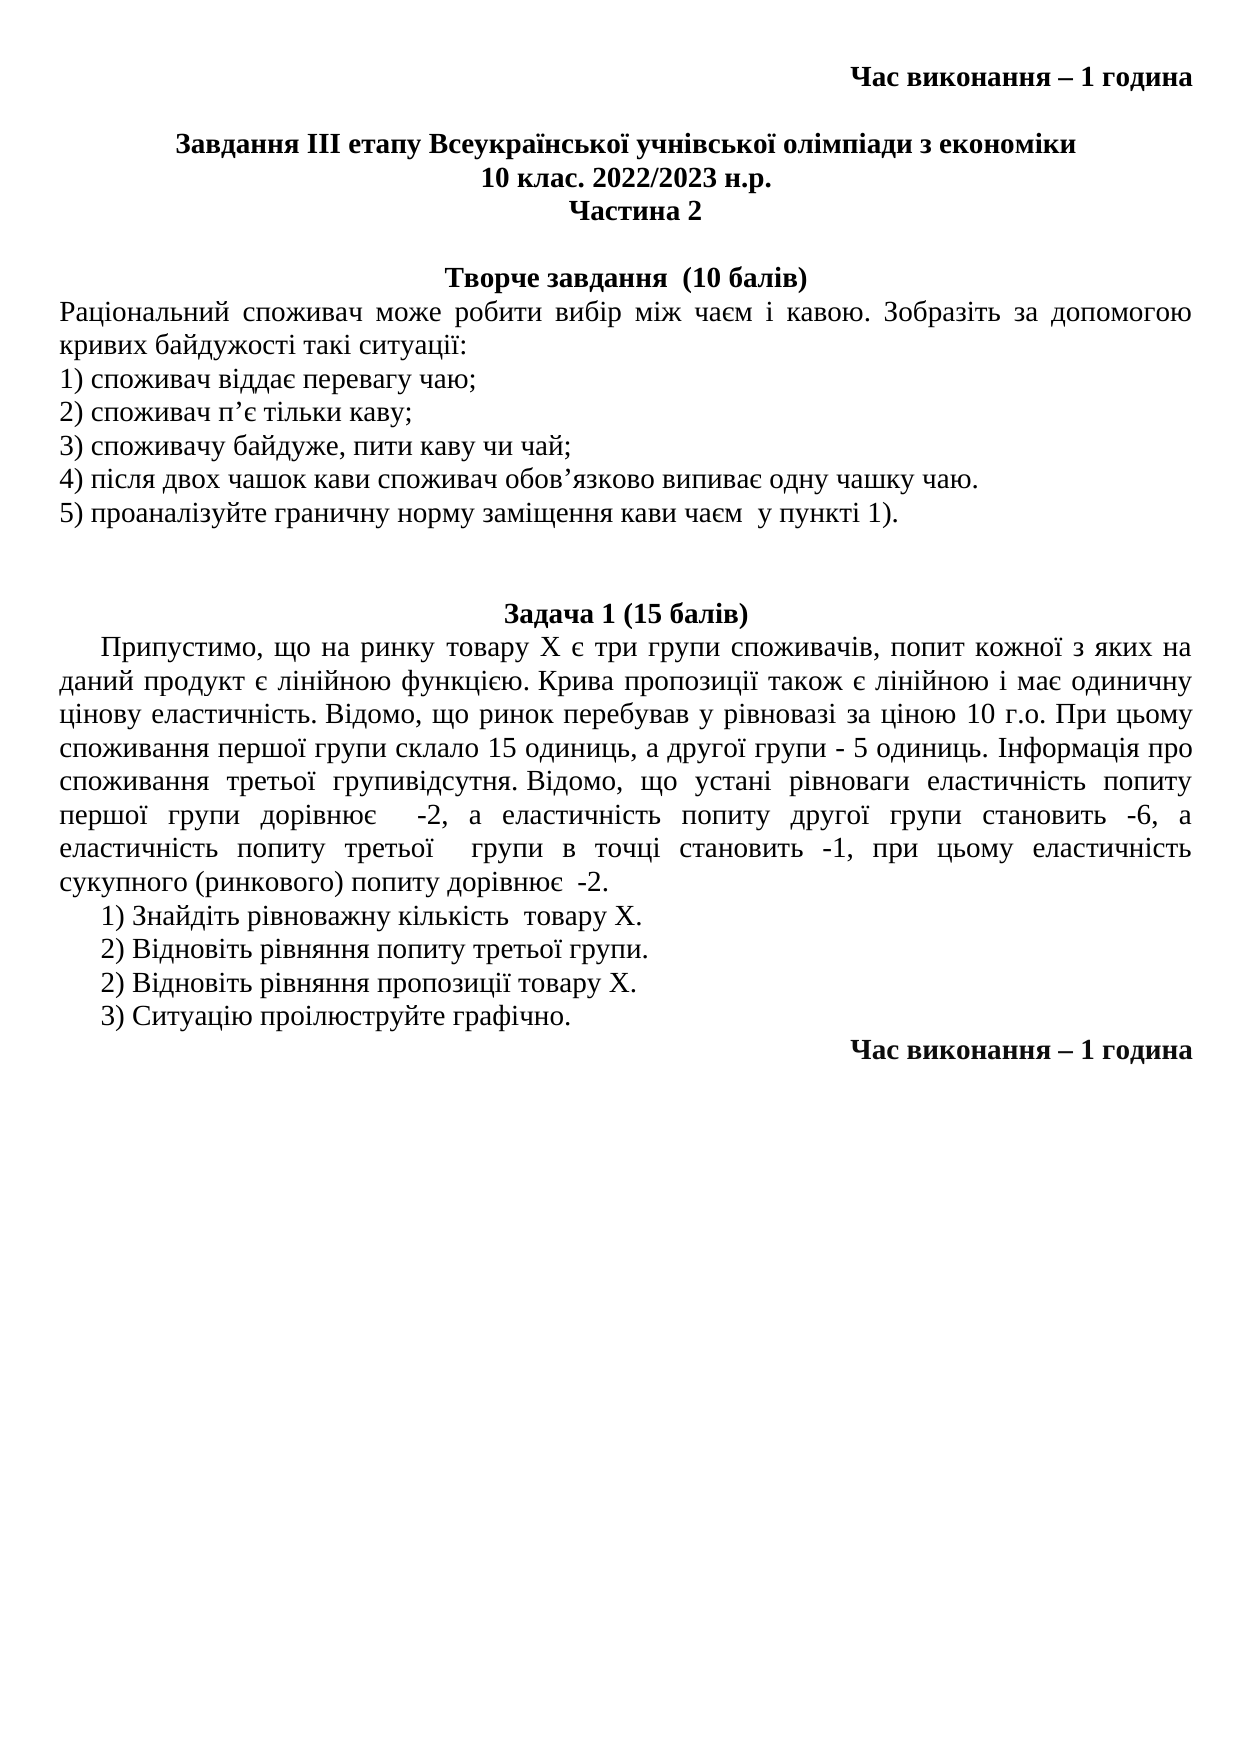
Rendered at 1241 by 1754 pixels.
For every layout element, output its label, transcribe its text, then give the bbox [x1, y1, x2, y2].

text 3) Ситуацію проілюструйте графічно. [59, 998, 1193, 1032]
text Час виконання – 1 година [59, 1032, 1193, 1065]
text 2) споживач п’є тільки каву; [59, 394, 1193, 428]
text 5) проаналізуйте граничну норму заміщення кави чаєм у пункті 1). [59, 495, 1193, 529]
text 2) Відновіть рівняння попиту третьої групи. [59, 931, 1193, 965]
text Припустимо, що на ринку товару Х є три групи споживачів, попит кожної з яких на даний продукт є лінійною функцією. Крива пропозиції також є лінійною і має одиничну цінову еластичність. Відомо, що ринок перебував у рівновазі за ціною 10 г.о. При цьому споживання першої групи склало 15 одиниць, а другої групи - 5 одиниць. Інформація про споживання третьої групивідсутня. Відомо, що устані рівноваги еластичність попиту першої групи дорівнює -2, а еластичність попиту другої групи становить -6, а еластичність попиту третьої групи в точці становить -1, при цьому еластичність сукупного (ринкового) попиту дорівнює -2. [59, 696, 1193, 898]
text 3) споживачу байдуже, пити каву чи чай; [59, 428, 1193, 462]
text 2) Відновіть рівняння пропозиції товару Х. [59, 965, 1193, 998]
text Час виконання – 1 година [59, 59, 1193, 93]
text Частина 2 [59, 193, 1193, 227]
text Завдання ІІІ етапу Всеукраїнської учнівської олімпіади з економіки [59, 126, 1193, 160]
text Творче завдання (10 балів) [59, 260, 1193, 294]
text 4) після двох чашок кави споживач обов’язково випиває одну чашку чаю. [59, 462, 1193, 495]
text Задача 1 (15 балів) [59, 596, 1193, 629]
text 10 клас. 2022/2023 н.р. [59, 160, 1193, 193]
text 1) споживач віддає перевагу чаю; [59, 361, 1193, 394]
text Раціональний споживач може робити вибір між чаєм і кавою. Зобразіть за допомогою кривих байдужості такі ситуації: [59, 294, 1193, 361]
text 1) Знайдіть рівноважну кількість товару Х. [59, 898, 1193, 931]
